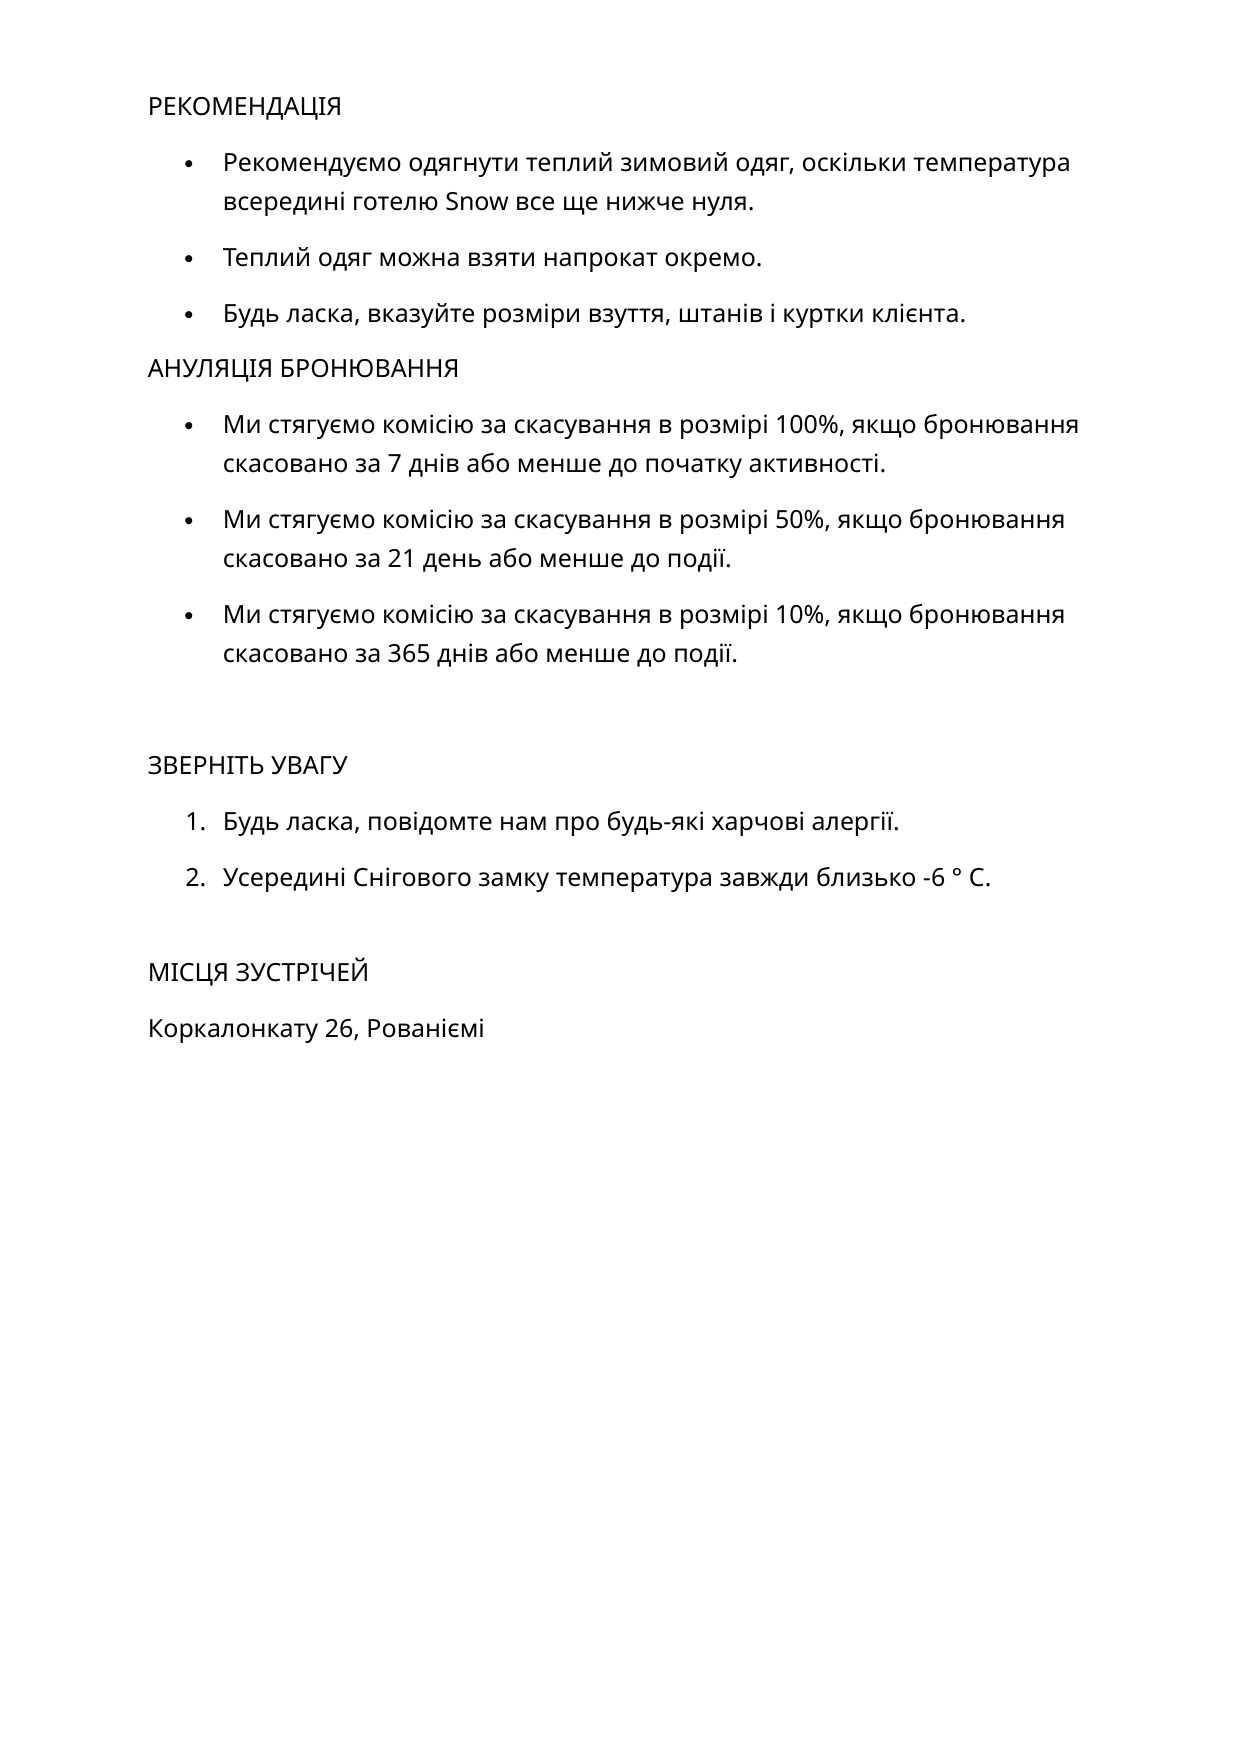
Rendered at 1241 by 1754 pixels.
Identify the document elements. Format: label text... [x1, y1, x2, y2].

list Рекомендуємо одягнути теплий зимовий одяг, оскільки температура всередині готелю Snow все ще нижче нуля. [185, 144, 1152, 218]
list Усередині Снігового замку температура завжди близько -6 ° С. [185, 859, 1152, 933]
list Ми стягуємо комісію за скасування в розмірі 50%, якщо бронювання скасовано за 21 день або менше до події. [185, 502, 1152, 575]
text Коркалонкату 26, Рованіємі [148, 1010, 1152, 1044]
list Ми стягуємо комісію за скасування в розмірі 10%, якщо бронювання скасовано за 365 днів або менше до події. [185, 597, 1152, 670]
list Будь ласка, повідомте нам про будь-які харчові алергії. [185, 803, 1152, 838]
list Теплий одяг можна взяти напрокат окремо. [185, 239, 1152, 273]
text АНУЛЯЦІЯ БРОНЮВАННЯ [148, 351, 1152, 385]
text МІСЦЯ ЗУСТРІЧЕЙ [148, 954, 1152, 988]
text ЗВЕРНІТЬ УВАГУ [148, 748, 1152, 782]
text РЕКОМЕНДАЦІЯ [148, 88, 1152, 123]
list Будь ласка, вказуйте розміри взуття, штанів і куртки клієнта. [185, 295, 1152, 329]
list Ми стягуємо комісію за скасування в розмірі 100%, якщо бронювання скасовано за 7 днів або менше до початку активності. [185, 407, 1152, 480]
